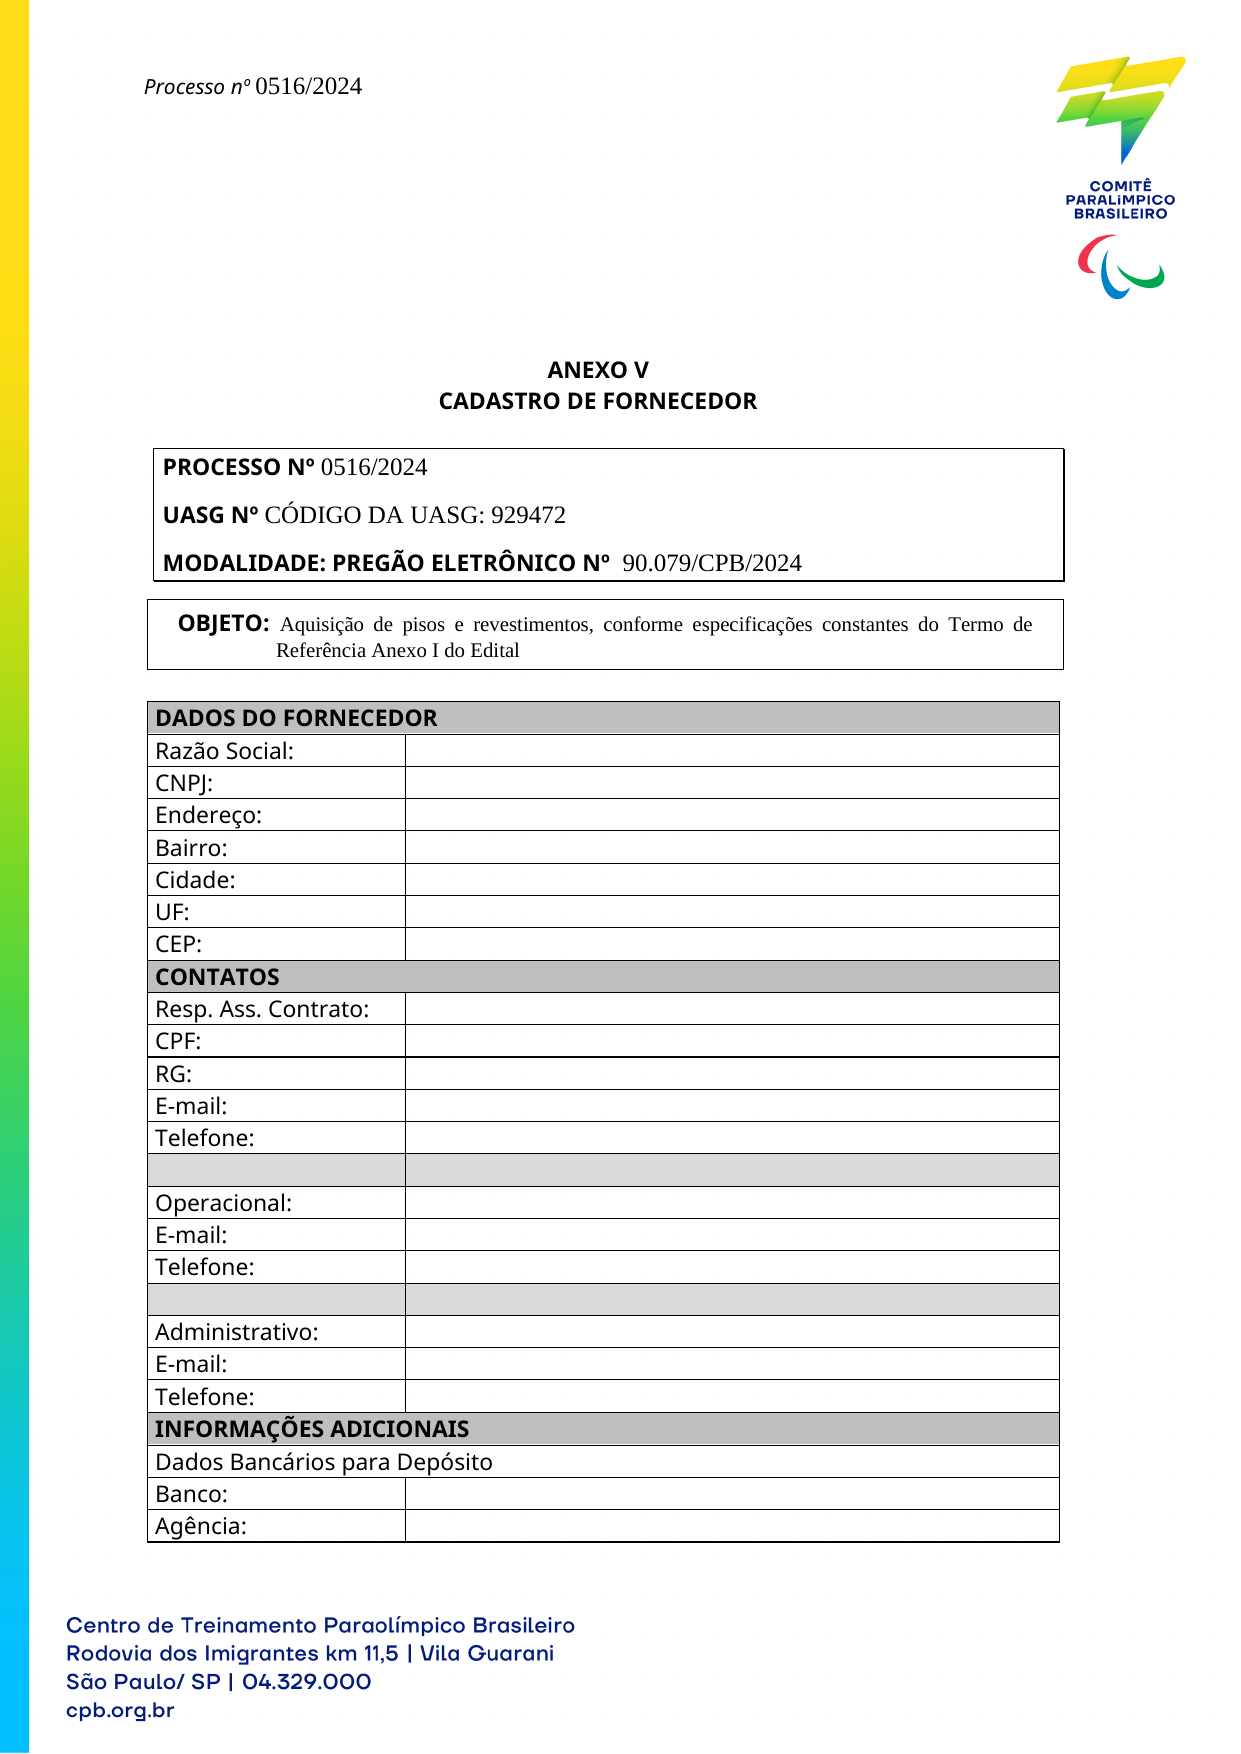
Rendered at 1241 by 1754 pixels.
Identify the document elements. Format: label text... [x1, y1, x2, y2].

text CADASTRO DE FORNECEDOR [133, 385, 1063, 416]
table_cell Telefone: [148, 1122, 405, 1153]
table_cell [406, 928, 1059, 959]
table_cell [406, 767, 1059, 798]
table_cell Agência: [148, 1510, 405, 1541]
table_cell [406, 1154, 1059, 1186]
table_cell CNPJ: [148, 767, 405, 798]
table_cell [406, 799, 1059, 830]
table_cell [406, 993, 1059, 1024]
table_cell Bairro: [148, 831, 405, 863]
table_cell E-mail: [148, 1219, 405, 1250]
text ANEXO V [133, 354, 1063, 385]
table_cell Resp. Ass. Contrato: [148, 993, 405, 1024]
table_header DADOS DO FORNECEDOR [148, 702, 1059, 733]
table_cell RG: [148, 1058, 405, 1089]
table_cell [406, 1025, 1059, 1056]
table_cell E-mail: [148, 1090, 405, 1121]
table_cell Operacional: [148, 1187, 405, 1218]
table_cell [406, 1187, 1059, 1218]
text MODALIDADE: PREGÃO ELETRÔNICO Nº [154, 543, 1063, 580]
table_cell Telefone: [148, 1380, 405, 1412]
table_cell [406, 896, 1059, 927]
table_cell Administrativo: [148, 1316, 405, 1347]
picture [0, 0, 1241, 1753]
table_cell UF: [148, 896, 405, 927]
table_cell [406, 1122, 1059, 1153]
table_cell [406, 1478, 1059, 1509]
table_cell [406, 1058, 1059, 1089]
table_cell [406, 831, 1059, 863]
table_cell CEP: [148, 928, 405, 959]
table_cell [406, 1090, 1059, 1121]
table_cell [406, 1284, 1059, 1315]
table_cell [406, 1316, 1059, 1347]
table_cell Endereço: [148, 799, 405, 830]
table_cell [406, 864, 1059, 895]
text UASG Nº [154, 496, 1063, 530]
table_cell [406, 1348, 1059, 1379]
table_cell [148, 1154, 405, 1186]
table_cell Banco: [148, 1478, 405, 1509]
table_cell [148, 1284, 405, 1315]
table_cell [406, 735, 1059, 766]
table_cell Razão Social: [148, 735, 405, 766]
table_cell [406, 1380, 1059, 1412]
table_cell [406, 1510, 1059, 1541]
table_cell Dados Bancários para Depósito [148, 1446, 1059, 1477]
table_cell CPF: [148, 1025, 405, 1056]
table_cell [406, 1251, 1059, 1282]
table_cell Cidade: [148, 864, 405, 895]
table_cell E-mail: [148, 1348, 405, 1379]
table_header OBJETO: [148, 600, 1063, 669]
table_cell CONTATOS [148, 961, 1059, 992]
table_cell INFORMAÇÕES ADICIONAIS [148, 1413, 1059, 1444]
table_cell Telefone: [148, 1251, 405, 1282]
text PROCESSO Nº [154, 449, 1063, 482]
table_cell [406, 1219, 1059, 1250]
